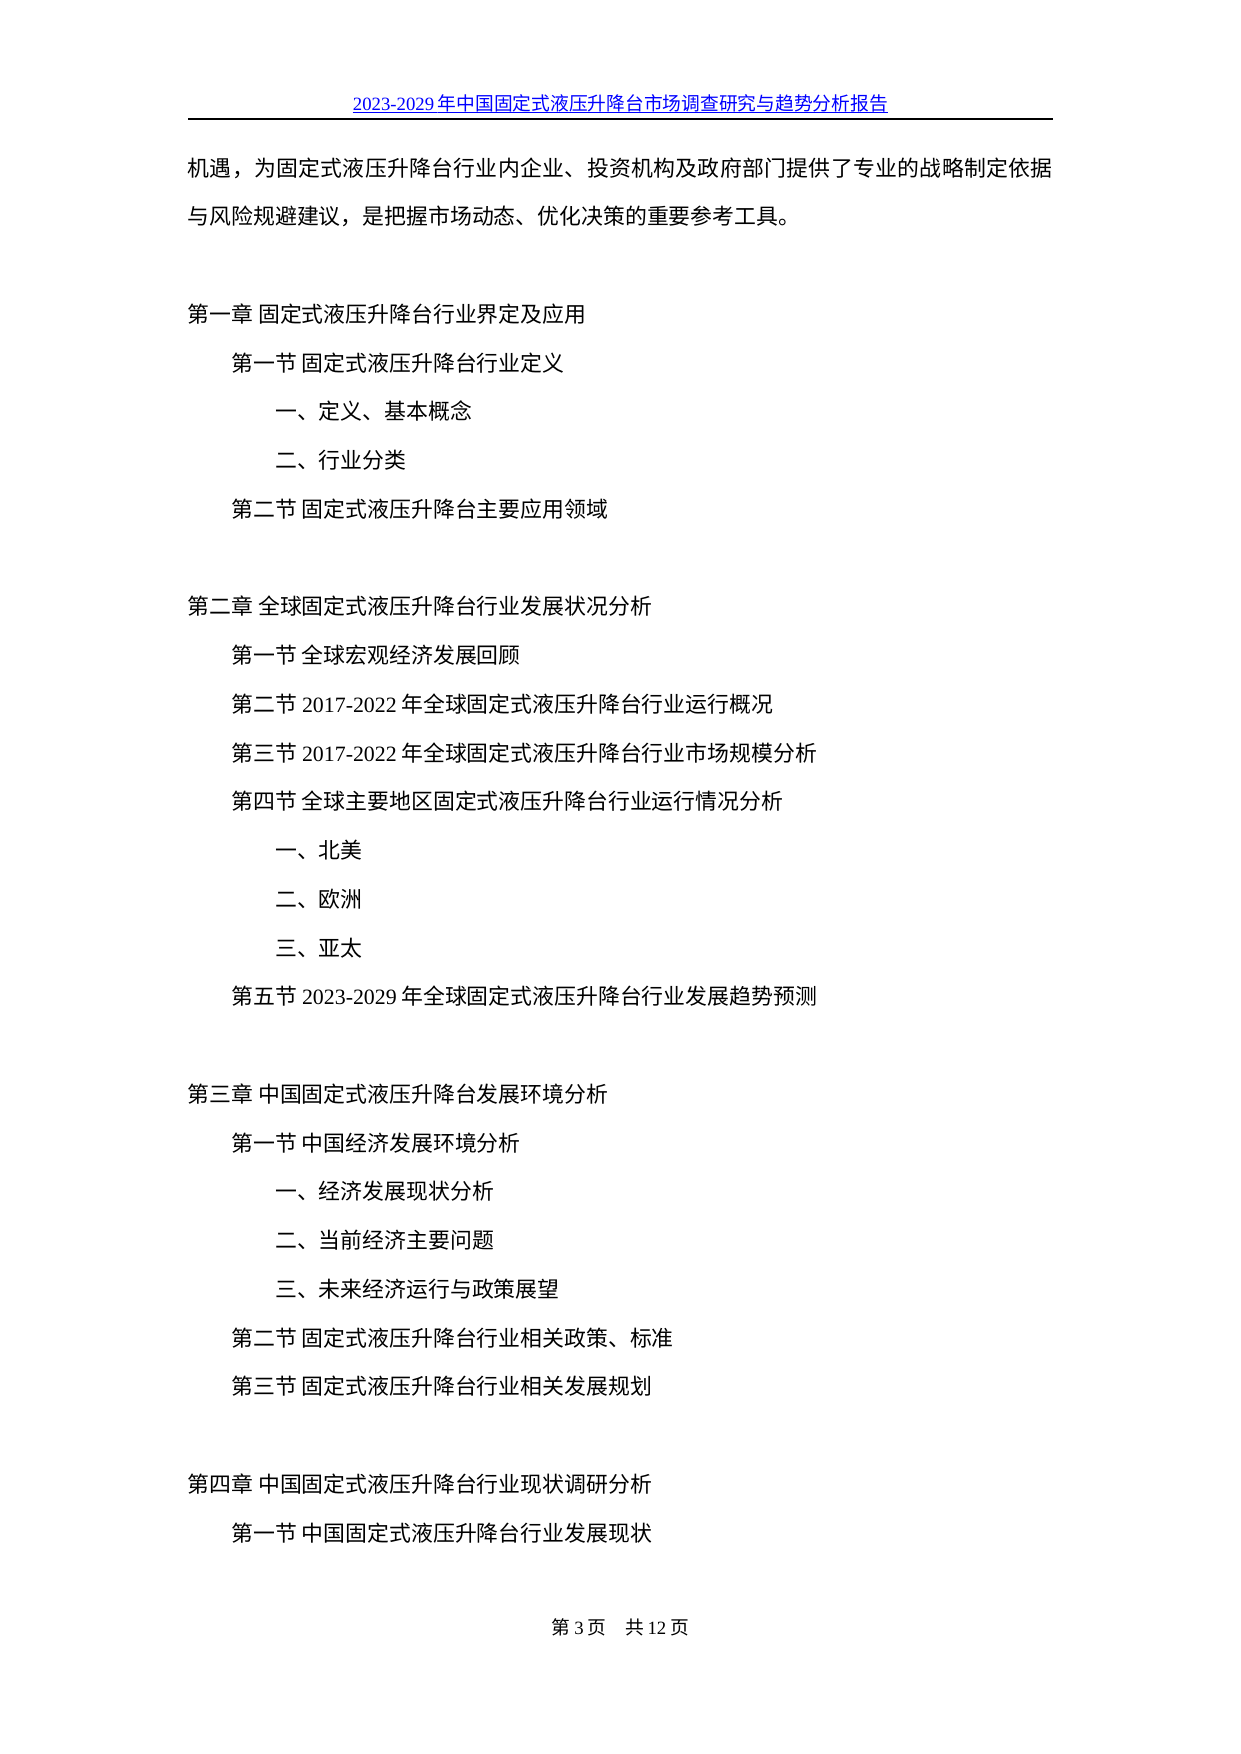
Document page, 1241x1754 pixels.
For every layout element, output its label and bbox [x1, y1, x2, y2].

text [187, 150, 1053, 1548]
